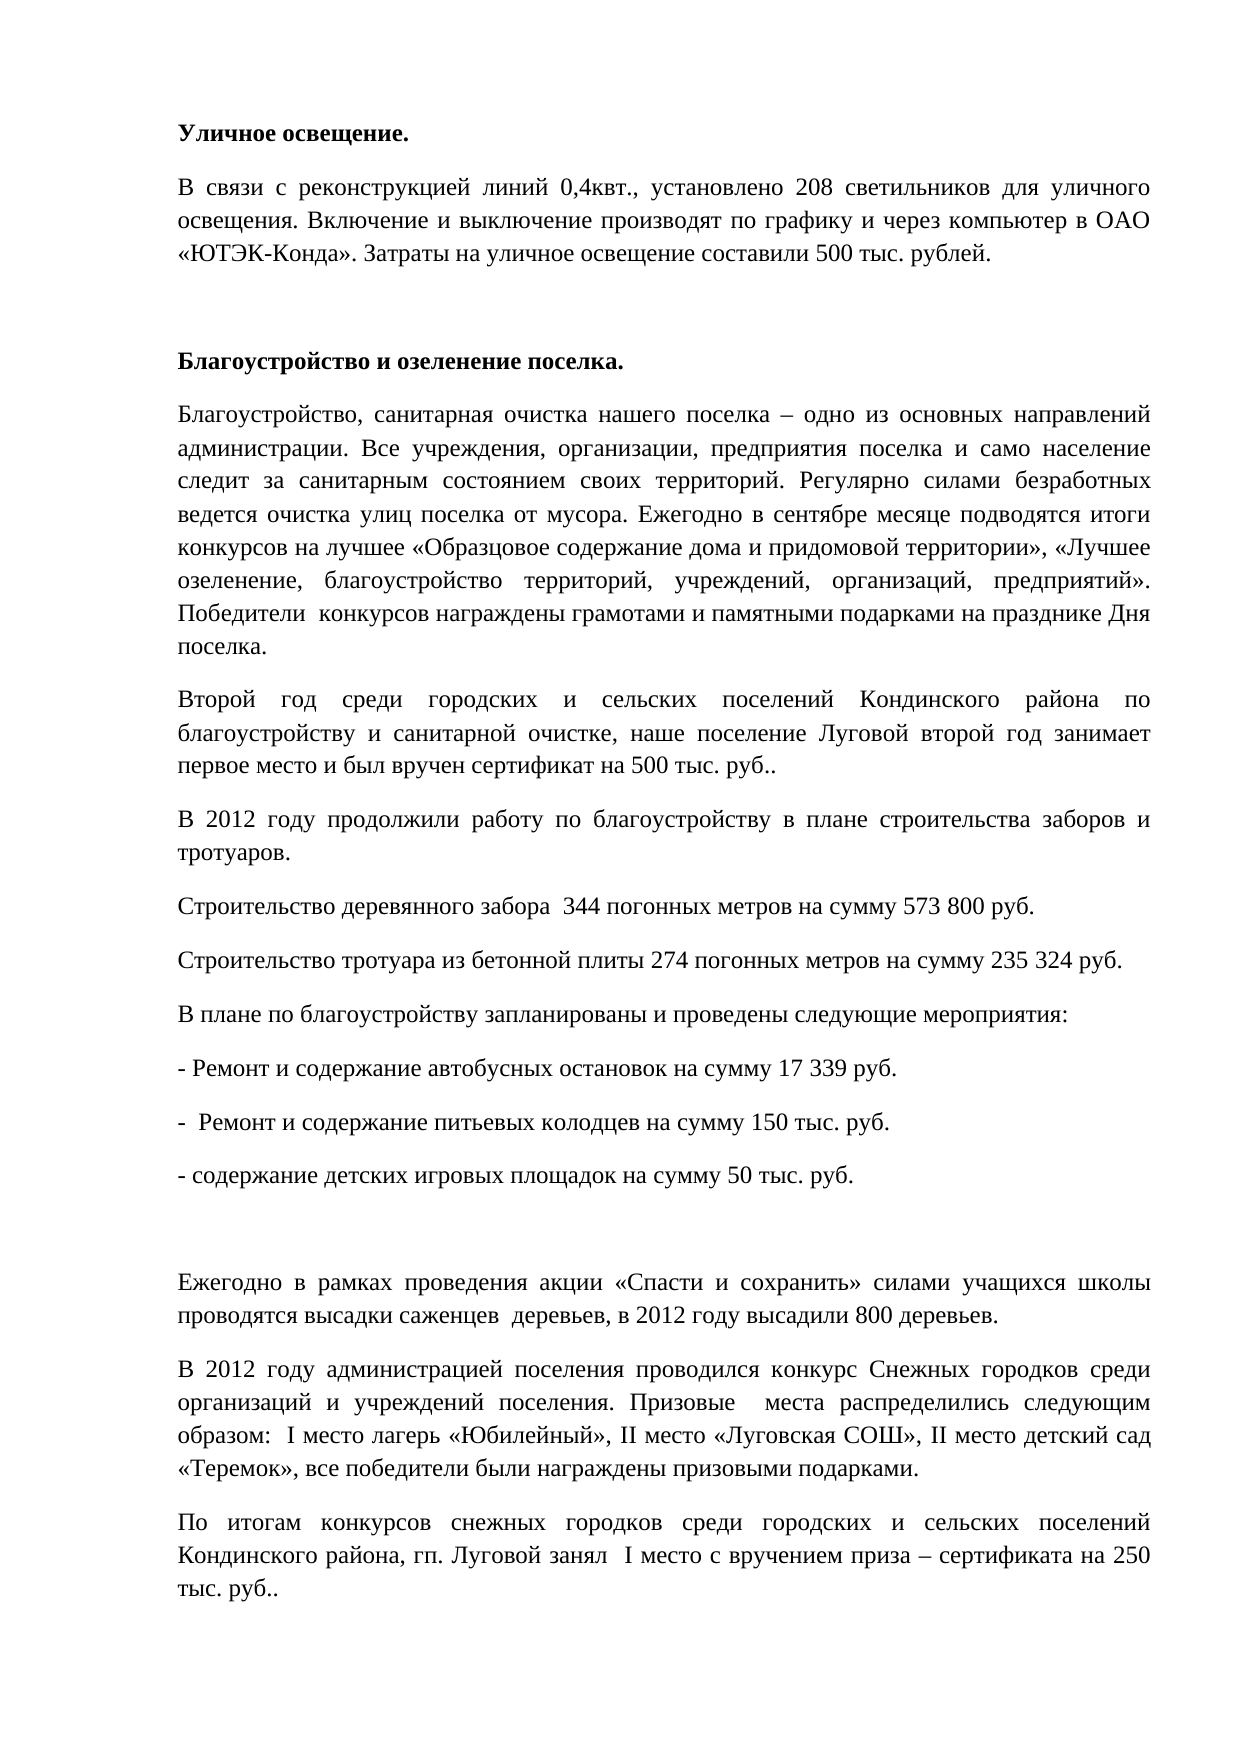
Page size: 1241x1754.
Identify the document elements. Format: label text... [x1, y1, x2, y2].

text Уличное освещение. [177, 118, 1152, 147]
text Строительство тротуара из бетонной плиты 274 погонных метров на сумму 235 324 руб. [177, 945, 1152, 974]
text В 2012 году администрацией поселения проводился конкурс Снежных городков среди организаций и учреждений поселения. Призовые места распределились следующим образом: I место лагерь «Юбилейный», II место «Луговская СОШ», II место детский сад «Теремок», все победители были награждены призовыми подарками. [177, 1354, 1152, 1482]
text Благоустройство и озеленение поселка. [177, 346, 1152, 374]
text В плане по благоустройству запланированы и проведены следующие мероприятия: [177, 999, 1152, 1028]
text Второй год среди городских и сельских поселений Кондинского района по благоустройству и санитарной очистке, наше поселение Луговой второй год занимает первое место и был вручен сертификат на 500 тыс. руб.. [177, 684, 1152, 779]
text - Ремонт и содержание питьевых колодцев на сумму 150 тыс. руб. [177, 1107, 1152, 1136]
text Строительство деревянного забора 344 погонных метров на сумму 573 800 руб. [177, 891, 1152, 920]
text - Ремонт и содержание автобусных остановок на сумму 17 339 руб. [177, 1053, 1152, 1082]
text В 2012 году продолжили работу по благоустройству в плане строительства заборов и тротуаров. [177, 804, 1152, 866]
text Благоустройство, санитарная очистка нашего поселка – одно из основных направлений администрации. Все учреждения, организации, предприятия поселка и само население следит за санитарным состоянием своих территорий. Регулярно силами безработных ведется очистка улиц поселка от мусора. Ежегодно в сентябре месяце подводятся итоги конкурсов на лучшее «Образцовое содержание дома и придомовой территории», «Лучшее озеленение, благоустройство территорий, учреждений, организаций, предприятий». Победители конкурсов награждены грамотами и памятными подарками на празднике Дня поселка. [177, 399, 1152, 659]
text По итогам конкурсов снежных городков среди городских и сельских поселений Кондинского района, гп. Луговой занял I место с вручением приза – сертификата на 250 тыс. руб.. [177, 1507, 1152, 1602]
text В связи с реконструкцией линий 0,4квт., установлено 208 светильников для уличного освещения. Включение и выключение производят по графику и через компьютер в ОАО «ЮТЭК-Конда». Затраты на уличное освещение составили 500 тыс. рублей. [177, 172, 1152, 267]
text Ежегодно в рамках проведения акции «Спасти и сохранить» силами учащихся школы проводятся высадки саженцев деревьев, в 2012 году высадили 800 деревьев. [177, 1267, 1152, 1329]
text - содержание детских игровых площадок на сумму 50 тыс. руб. [177, 1161, 1152, 1189]
